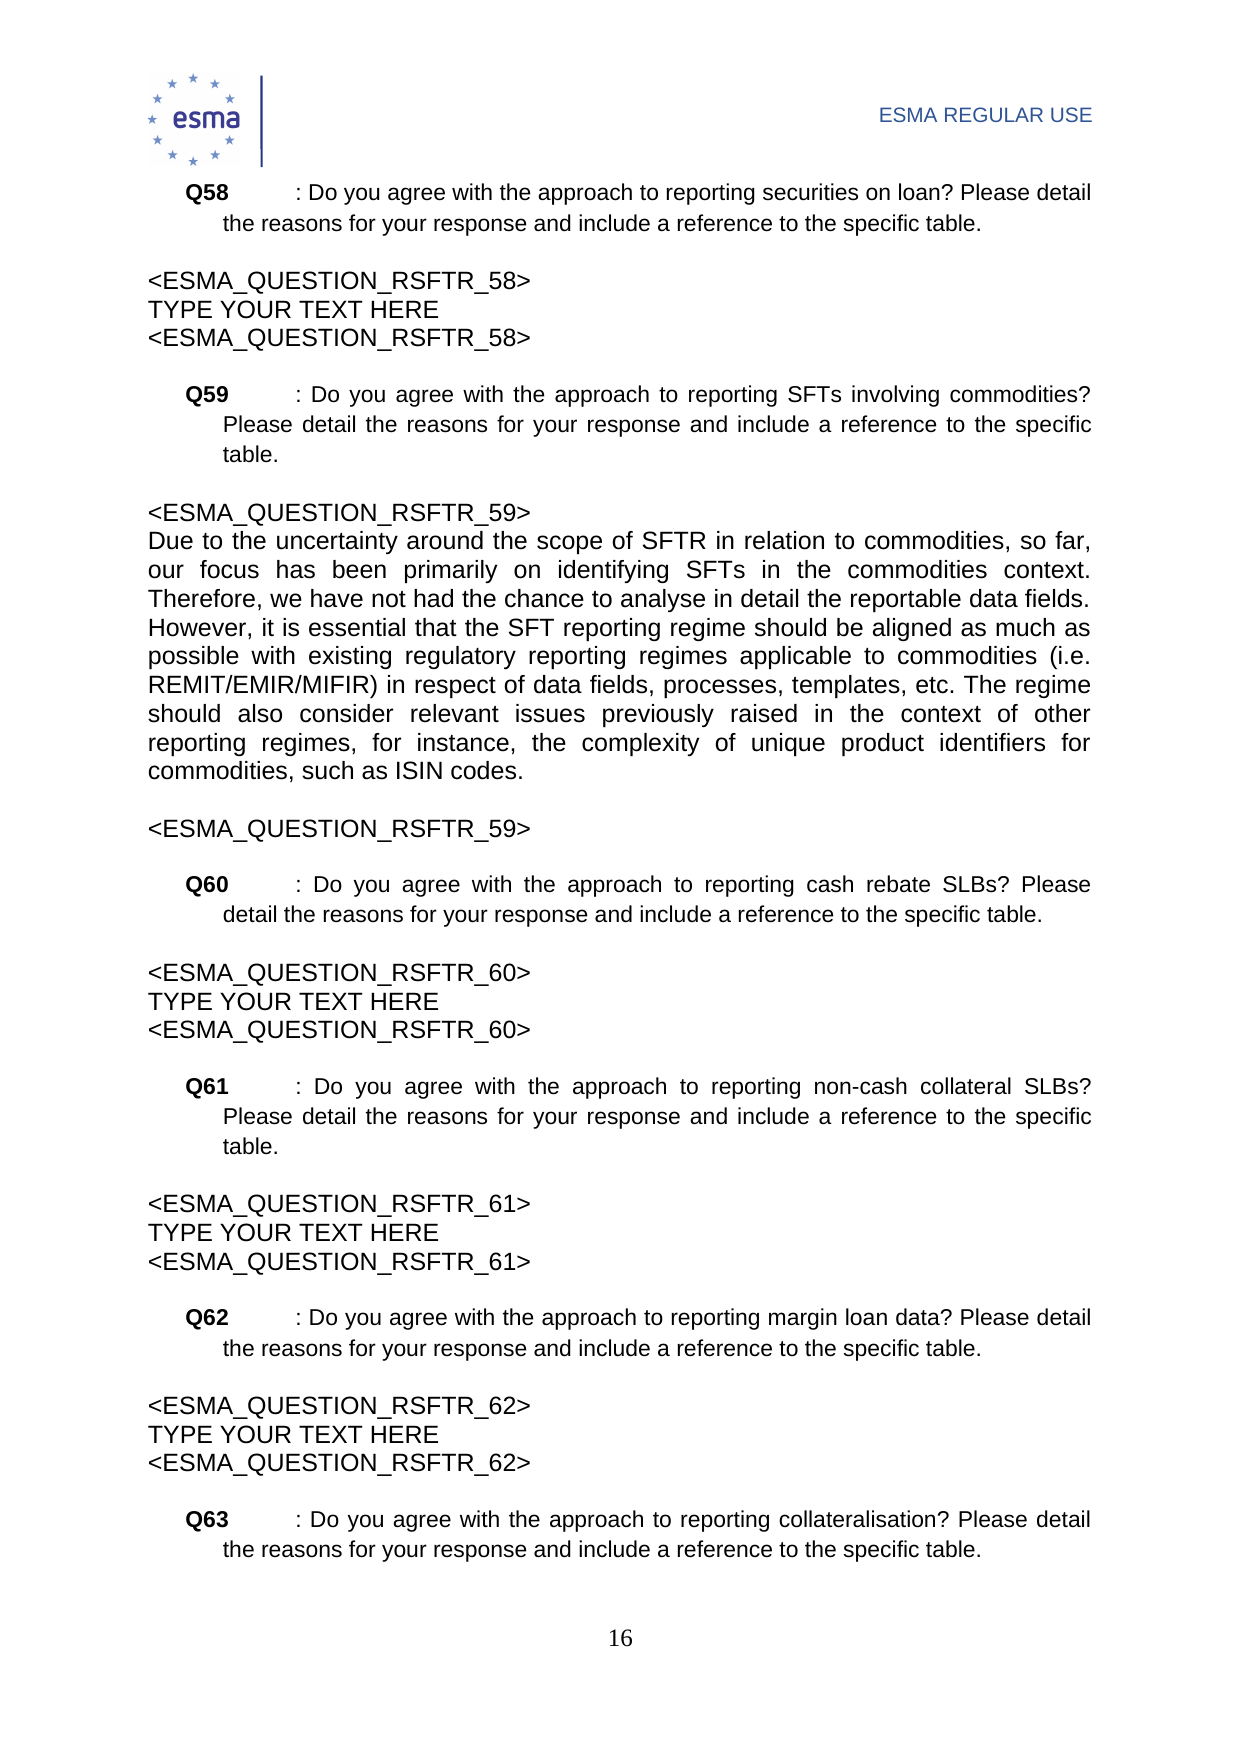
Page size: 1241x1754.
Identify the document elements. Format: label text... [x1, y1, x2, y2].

text <ESMA_QUESTION_RSFTR_62> [148, 1448, 1092, 1477]
text <ESMA_QUESTION_RSFTR_61> [148, 1247, 1092, 1276]
list : Do you agree with the approach to reporting securities on loan? Please detail the reasons for your response and include a reference to the specific table. [185, 179, 1092, 236]
text <ESMA_QUESTION_RSFTR_58> [148, 266, 1092, 294]
text Due to the uncertainty around the scope of SFTR in relation to commodities, so far, our focus has been primarily on identifying SFTs in the commodities context. Therefore, we have not had the chance to analyse in detail the reportable data fields. However, it is essential that the SFT reporting regime should be aligned as much as possible with existing regulatory reporting regimes applicable to commodities (i.e. REMIT/EMIR/MIFIR) in respect of data fields, processes, templates, etc. The regime should also consider relevant issues previously raised in the context of other reporting regimes, for instance, the complexity of unique product identifiers for commodities, such as ISIN codes. [148, 526, 1092, 785]
text <ESMA_QUESTION_RSFTR_62> [148, 1391, 1092, 1419]
text <ESMA_QUESTION_RSFTR_61> [148, 1189, 1092, 1218]
text <ESMA_QUESTION_RSFTR_59> [148, 497, 1092, 526]
picture [147, 73, 240, 166]
text <ESMA_QUESTION_RSFTR_60> [148, 1015, 1092, 1044]
list : Do you agree with the approach to reporting collateralisation? Please detail the reasons for your response and include a reference to the specific table. [185, 1506, 1092, 1562]
text TYPE YOUR TEXT HERE [148, 294, 1092, 323]
text TYPE YOUR TEXT HERE [148, 1218, 1092, 1247]
text TYPE YOUR TEXT HERE [148, 1419, 1092, 1448]
list : Do you agree with the approach to reporting non-cash collateral SLBs? Please detail the reasons for your response and include a reference to the specific table. [185, 1073, 1092, 1159]
text <ESMA_QUESTION_RSFTR_60> [148, 958, 1092, 986]
list : Do you agree with the approach to reporting cash rebate SLBs? Please detail the reasons for your response and include a reference to the specific table. [185, 871, 1092, 928]
text <ESMA_QUESTION_RSFTR_59> [148, 814, 1092, 842]
text TYPE YOUR TEXT HERE [148, 986, 1092, 1015]
text <ESMA_QUESTION_RSFTR_58> [148, 323, 1092, 352]
list : Do you agree with the approach to reporting margin loan data? Please detail the reasons for your response and include a reference to the specific table. [185, 1304, 1092, 1361]
list : Do you agree with the approach to reporting SFTs involving commodities? Please detail the reasons for your response and include a reference to the specific table. [185, 381, 1092, 468]
